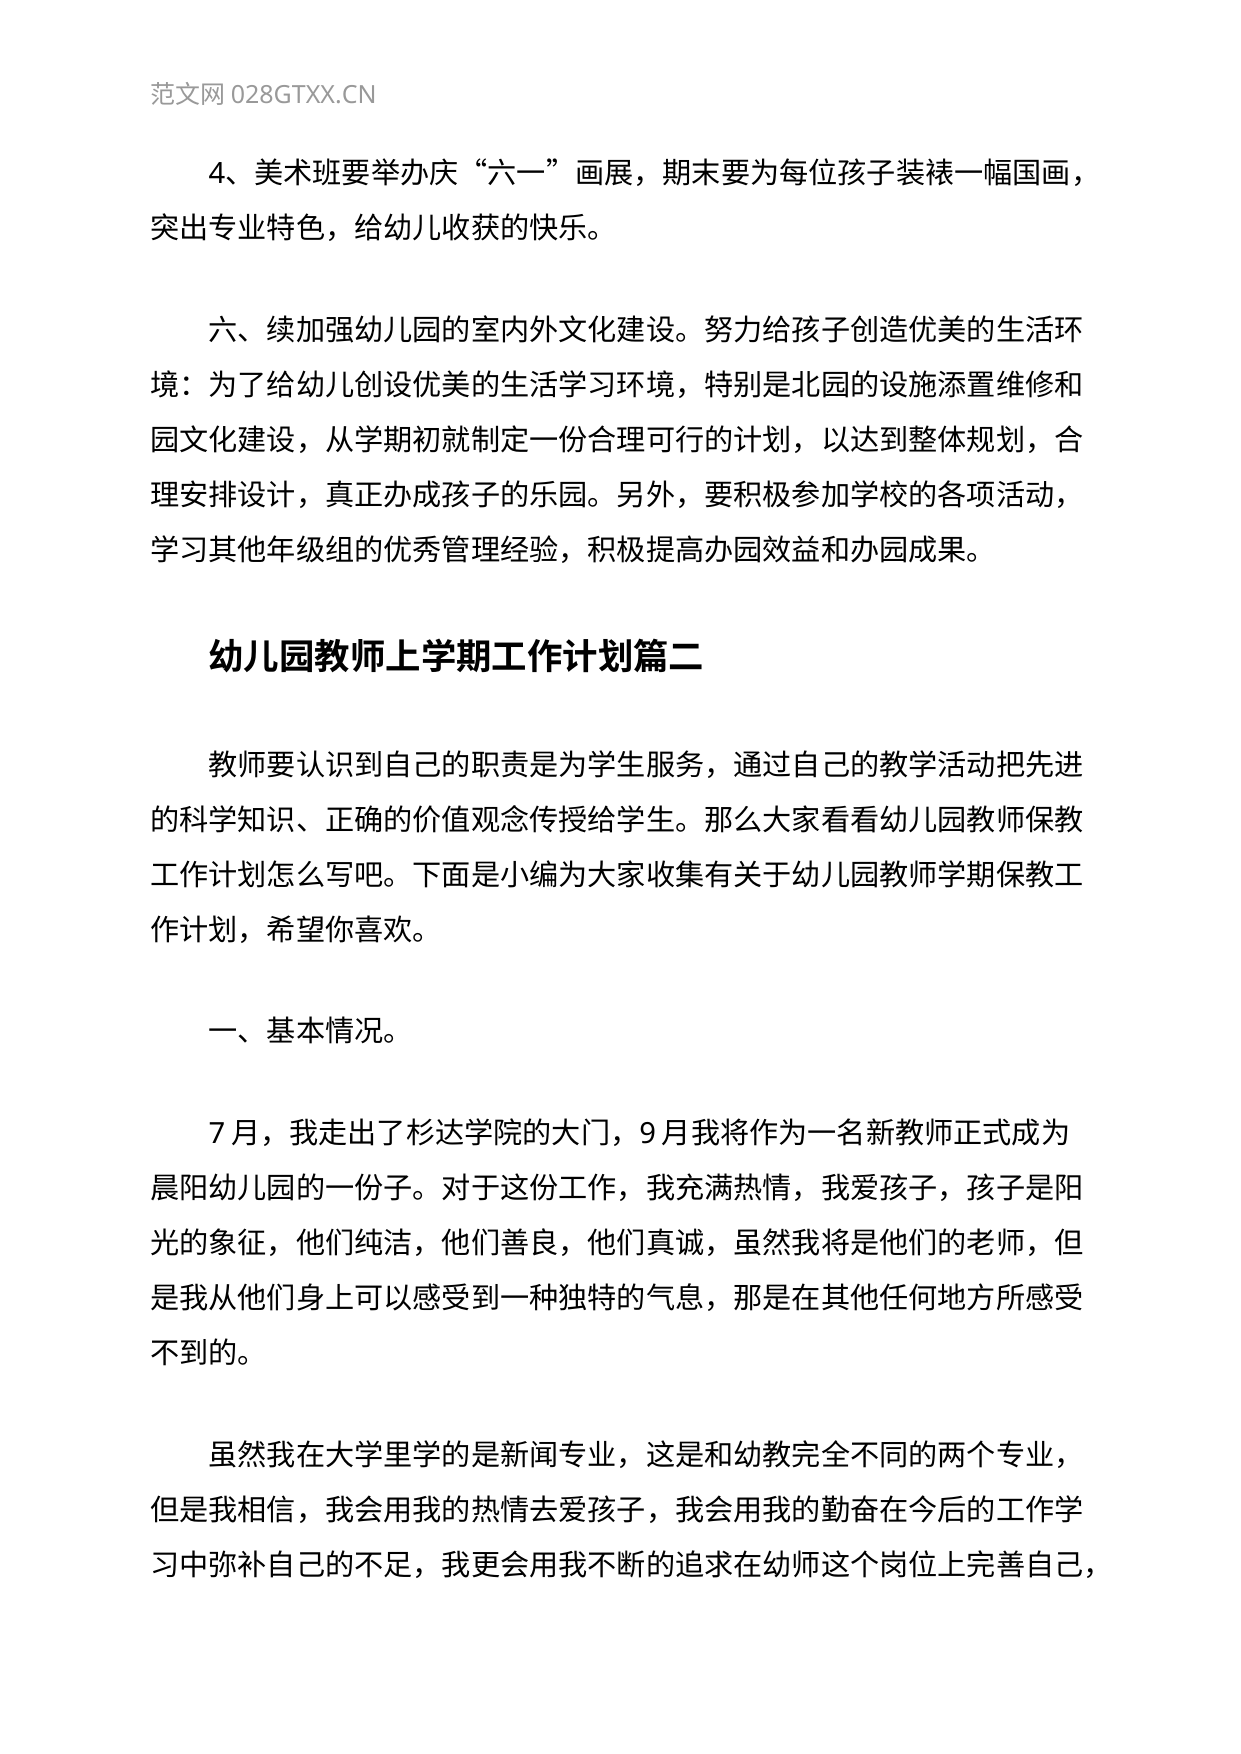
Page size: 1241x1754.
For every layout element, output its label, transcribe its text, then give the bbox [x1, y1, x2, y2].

text 4、美术班要举办庆“六一”画展，期末要为每位孩子装裱一幅国画，突出专业特色，给幼儿收获的快乐。 [150, 150, 1090, 247]
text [150, 1431, 1090, 1583]
text 六、续加强幼儿园的室内外文化建设。努力给孩子创造优美的生活环境：为了给幼儿创设优美的生活学习环境，特别是北园的设施添置维修和园文化建设，从学期初就制定一份合理可行的计划，以达到整体规划，合理安排设计，真正办成孩子的乐园。另外，要积极参加学校的各项活动，学习其他年级组的优秀管理经验，积极提高办园效益和办园成果。 [150, 307, 1090, 569]
text 7月，我走出了杉达学院的大门，9月我将作为一名新教师正式成为晨阳幼儿园的一份子。对于这份工作，我充满热情，我爱孩子，孩子是阳光的象征，他们纯洁，他们善良，他们真诚，虽然我将是他们的老师，但是我从他们身上可以感受到一种独特的气息，那是在其他任何地方所感受不到的。 [150, 1110, 1090, 1372]
text 一、基本情况。 [150, 1008, 1090, 1050]
text 教师要认识到自己的职责是为学生服务，通过自己的教学活动把先进的科学知识、正确的价值观念传授给学生。那么大家看看幼儿园教师保教工作计划怎么写吧。下面是小编为大家收集有关于幼儿园教师学期保教工作计划，希望你喜欢。 [150, 742, 1090, 948]
text 幼儿园教师上学期工作计划篇二 [150, 628, 1090, 679]
